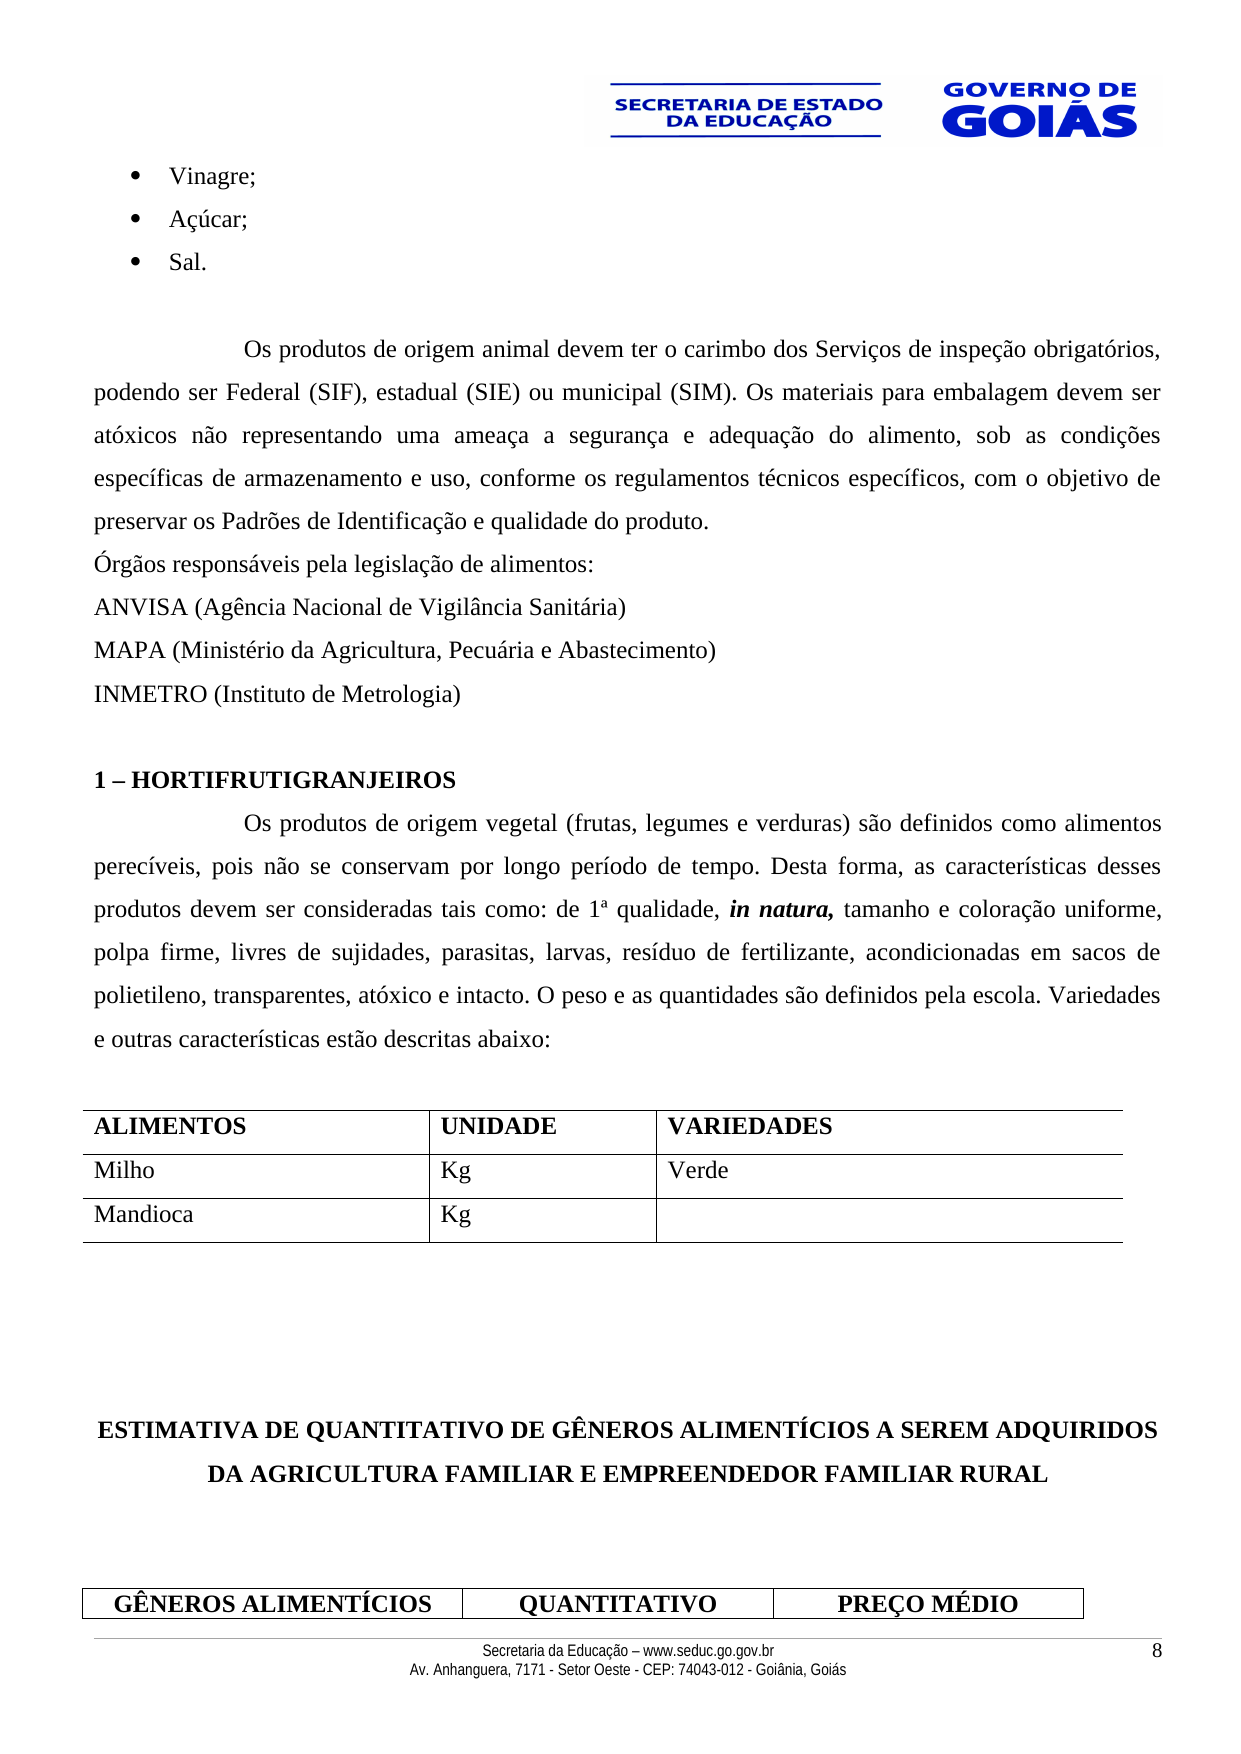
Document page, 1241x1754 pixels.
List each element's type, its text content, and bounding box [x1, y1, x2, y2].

text INMETRO (Instituto de Metrologia) [94, 679, 1162, 707]
text ANVISA (Agência Nacional de Vigilância Sanitária) [94, 592, 1162, 621]
table_cell Milho [83, 1155, 429, 1198]
table_cell Mandioca [83, 1199, 429, 1242]
table_cell Verde [657, 1155, 1123, 1198]
table_header PREÇO MÉDIO PESQUISADO [774, 1589, 1083, 1618]
table_header QUANTITATIVO [463, 1589, 773, 1618]
text Os produtos de origem vegetal (frutas, legumes e verduras) são definidos como alimentos perecíveis, pois não se conservam por longo período de tempo. Desta forma, as características desses produtos devem ser consideradas tais como: de 1ª qualidade, in natura, tamanho e coloração uniforme, polpa firme, livres de sujidades, parasitas, larvas, resíduo de fertilizante, acondicionadas em sacos de polietileno, transparentes, atóxico e intacto. O peso e as quantidades são definidos pela escola. Variedades e outras características estão descritas abaixo: [94, 808, 1162, 1052]
list Açúcar; [131, 204, 1162, 233]
table_cell Kg [430, 1155, 656, 1198]
table_header UNIDADE [430, 1111, 656, 1154]
text Órgãos responsáveis pela legislação de alimentos: [94, 549, 1162, 578]
text 1 – HORTIFRUTIGRANJEIROS [94, 765, 1162, 794]
table_header ALIMENTOS [83, 1111, 429, 1154]
text MAPA (Ministério da Agricultura, Pecuária e Abastecimento) [94, 636, 1162, 664]
text Os produtos de origem animal devem ter o carimbo dos Serviços de inspeção obrigatórios, podendo ser Federal (SIF), estadual (SIE) ou municipal (SIM). Os materiais para embalagem devem ser atóxicos não representando uma ameaça a segurança e adequação do alimento, sob as condições específicas de armazenamento e uso, conforme os regulamentos técnicos específicos, com o objetivo de preservar os Padrões de Identificação e qualidade do produto. [94, 334, 1162, 535]
picture [584, 75, 1163, 147]
table_header VARIEDADES [657, 1111, 1123, 1154]
table_header GÊNEROS ALIMENTÍCIOS [83, 1589, 462, 1618]
text ESTIMATIVA DE QUANTITATIVO DE GÊNEROS ALIMENTÍCIOS A SEREM ADQUIRIDOS DA AGRICULTURA FAMILIAR E EMPREENDEDOR FAMILIAR RURAL [94, 1416, 1162, 1487]
list Sal. [131, 247, 1162, 276]
list Vinagre; [131, 161, 1162, 190]
table_cell [657, 1199, 1123, 1242]
table_cell Kg [430, 1199, 656, 1242]
